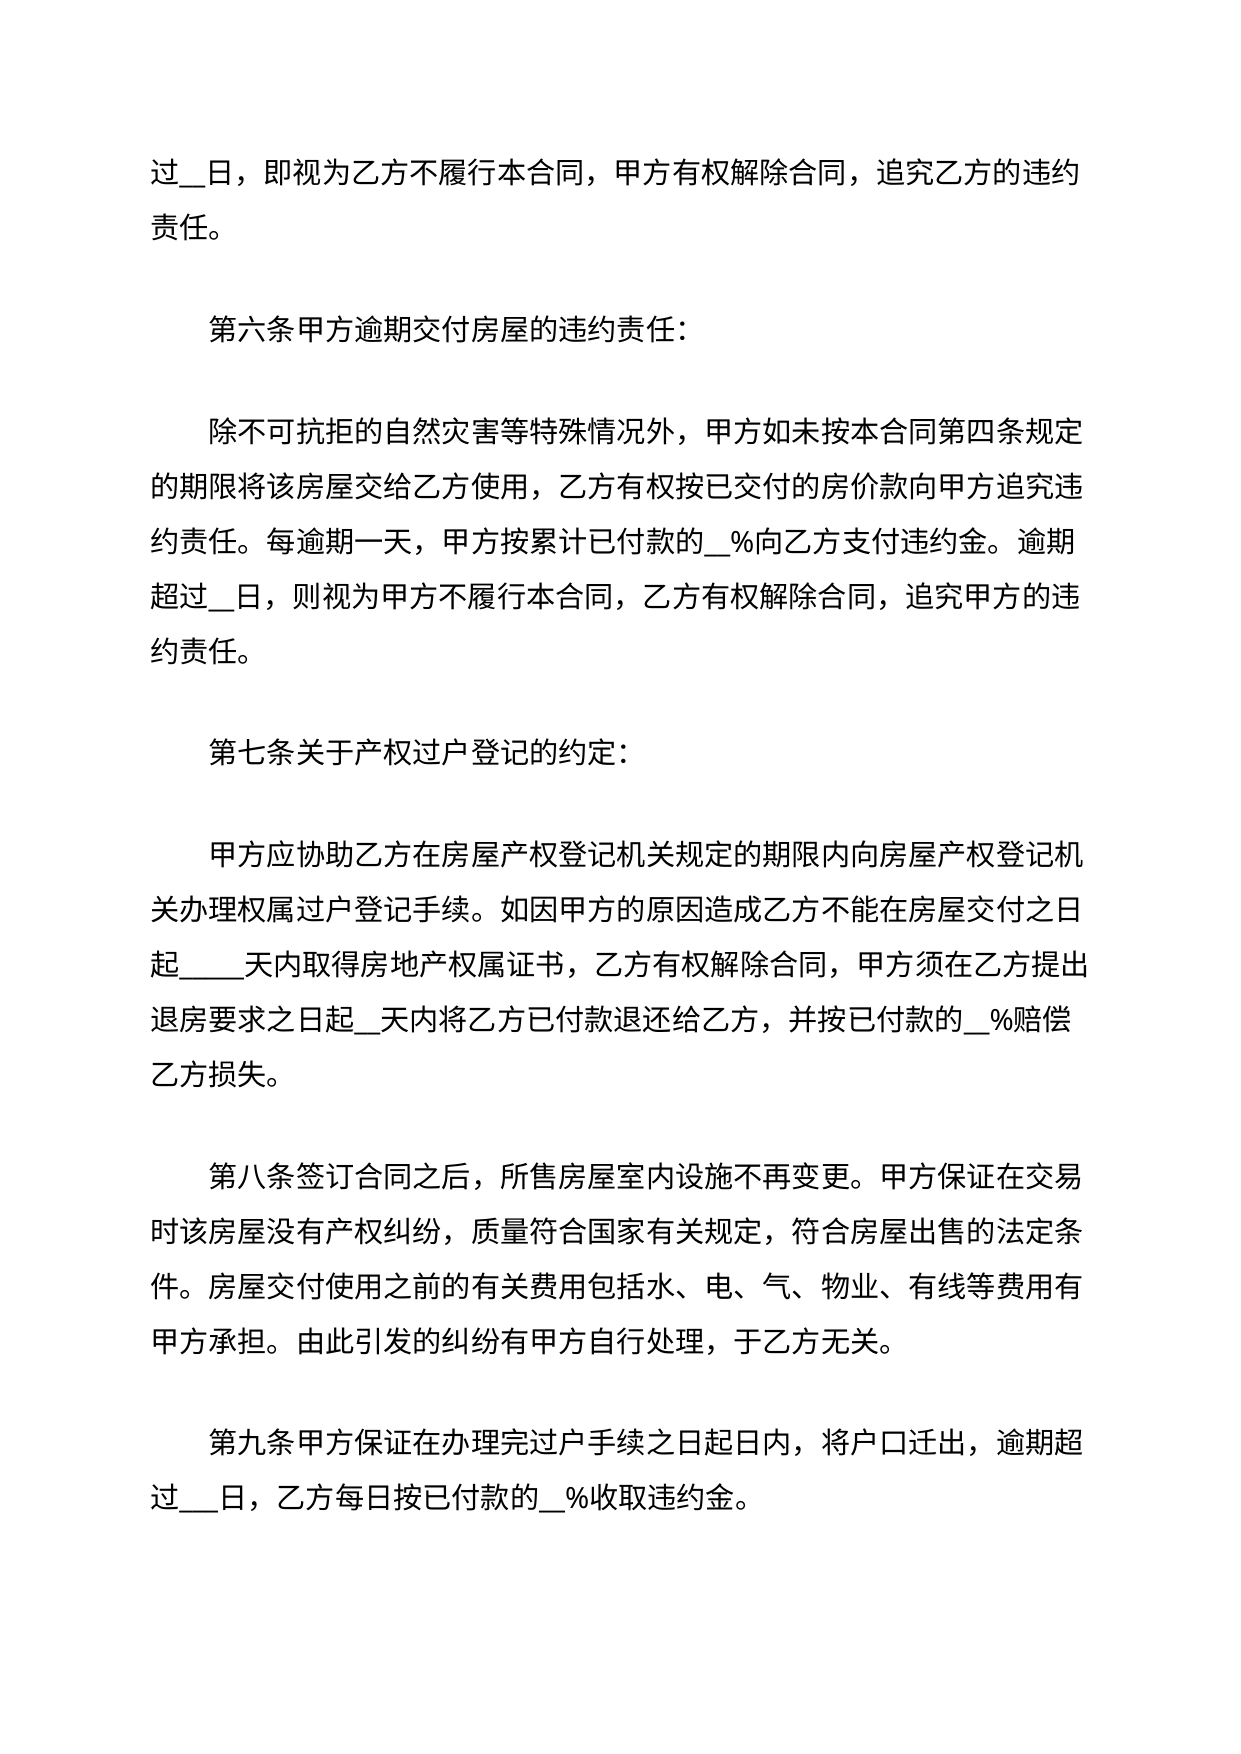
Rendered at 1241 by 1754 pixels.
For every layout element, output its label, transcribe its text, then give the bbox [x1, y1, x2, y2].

text 第八条签订合同之后，所售房屋室内设施不再变更。甲方保证在交易时该房屋没有产权纠纷，质量符合国家有关规定，符合房屋出售的法定条件。房屋交付使用之前的有关费用包括水、电、气、物业、有线等费用有甲方承担。由此引发的纠纷有甲方自行处理，于乙方无关。 [150, 1153, 1090, 1360]
text 第七条关于产权过户登记的约定： [150, 730, 1090, 772]
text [150, 150, 1090, 247]
text 甲方应协助乙方在房屋产权登记机关规定的期限内向房屋产权登记机关办理权属过户登记手续。如因甲方的原因造成乙方不能在房屋交付之日起_____天内取得房地产权属证书，乙方有权解除合同，甲方须在乙方提出退房要求之日起__天内将乙方已付款退还给乙方，并按已付款的__%赔偿乙方损失。 [150, 832, 1090, 1094]
text 第六条甲方逾期交付房屋的违约责任： [150, 307, 1090, 349]
text 除不可抗拒的自然灾害等特殊情况外，甲方如未按本合同第四条规定的期限将该房屋交给乙方使用，乙方有权按已交付的房价款向甲方追究违约责任。每逾期一天，甲方按累计已付款的__%向乙方支付违约金。逾期超过__日，则视为甲方不履行本合同，乙方有权解除合同，追究甲方的违约责任。 [150, 408, 1090, 671]
text 第九条甲方保证在办理完过户手续之日起日内，将户口迁出，逾期超过___日，乙方每日按已付款的__%收取违约金。 [150, 1420, 1090, 1517]
